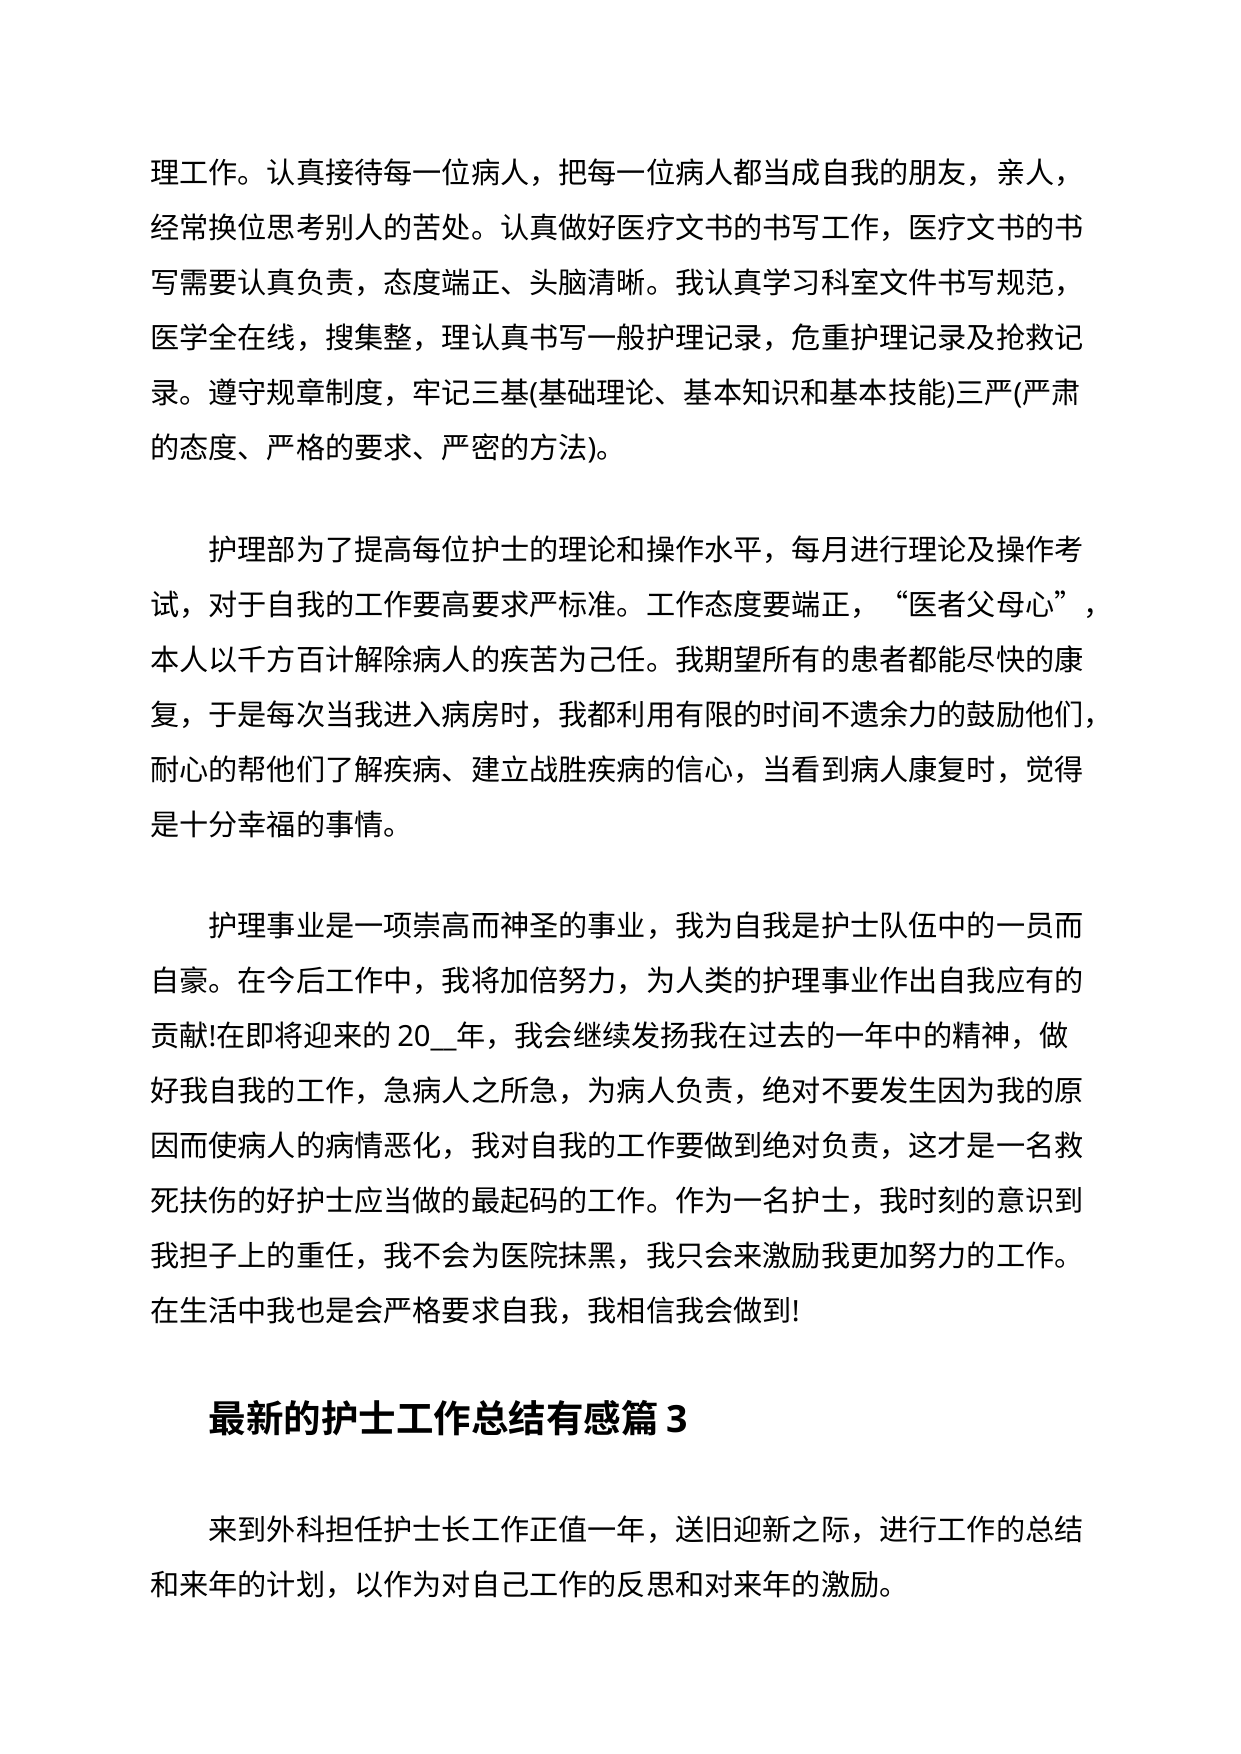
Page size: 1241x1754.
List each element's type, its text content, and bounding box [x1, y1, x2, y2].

text 护理部为了提高每位护士的理论和操作水平，每月进行理论及操作考试，对于自我的工作要高要求严标准。工作态度要端正，“医者父母心”，本人以千方百计解除病人的疾苦为己任。我期望所有的患者都能尽快的康复，于是每次当我进入病房时，我都利用有限的时间不遗余力的鼓励他们，耐心的帮他们了解疾病、建立战胜疾病的信心，当看到病人康复时，觉得是十分幸福的事情。 [150, 527, 1090, 843]
text 护理事业是一项崇高而神圣的事业，我为自我是护士队伍中的一员而自豪。在今后工作中，我将加倍努力，为人类的护理事业作出自我应有的贡献!在即将迎来的20__年，我会继续发扬我在过去的一年中的精神，做好我自我的工作，急病人之所急，为病人负责，绝对不要发生因为我的原因而使病人的病情恶化，我对自我的工作要做到绝对负责，这才是一名救死扶伤的好护士应当做的最起码的工作。作为一名护士，我时刻的意识到我担子上的重任，我不会为医院抹黑，我只会来激励我更加努力的工作。在生活中我也是会严格要求自我，我相信我会做到! [150, 903, 1090, 1329]
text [150, 150, 1090, 467]
text 最新的护士工作总结有感篇3 [150, 1389, 1090, 1444]
text 来到外科担任护士长工作正值一年，送旧迎新之际，进行工作的总结和来年的计划，以作为对自己工作的反思和对来年的激励。 [150, 1507, 1090, 1604]
